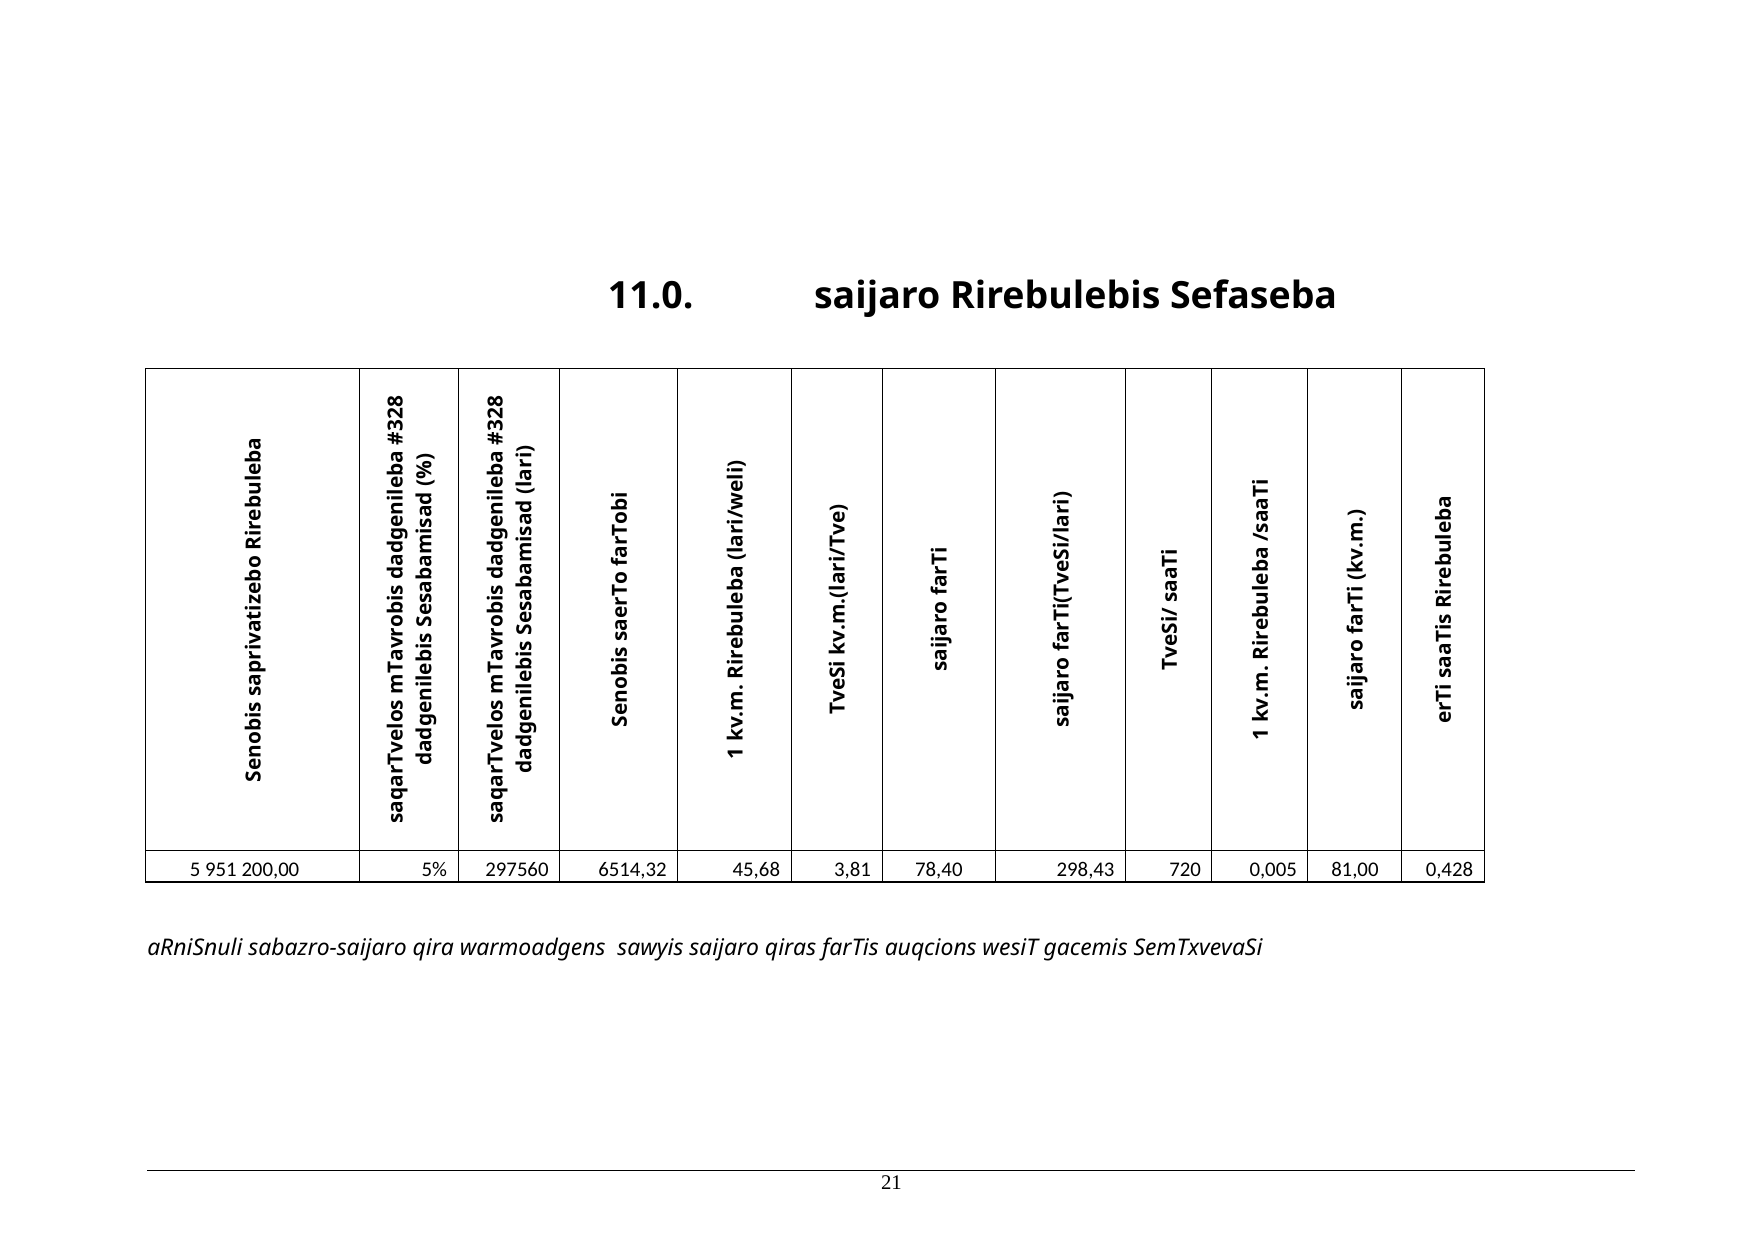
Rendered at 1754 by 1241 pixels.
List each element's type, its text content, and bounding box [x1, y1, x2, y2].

text aRniSnuli sabazro-saijaro qira warmoadgens sawyis saijaro qiras farTis auqcions wesiT gacemis SemTxvevaSi [147, 931, 1635, 962]
table_header erTi saaTis Rirebuleba [1402, 369, 1484, 850]
table_header saijaro farTi(TveSi/lari) [996, 369, 1125, 850]
table_cell 720 [1126, 851, 1211, 881]
table_cell 81,00 [1308, 851, 1401, 881]
table_cell 5 951 200,00 [146, 851, 359, 881]
table_header saijaro farTi [883, 369, 995, 850]
table_cell 5% [360, 851, 458, 881]
table_header TveSi kv.m.(lari/Tve) [792, 369, 882, 850]
table_cell 3,81 [792, 851, 882, 881]
table_header 1 kv.m. Rirebuleba /saaTi [1212, 369, 1307, 850]
table_header saqarTvelos mTavrobis dadgenileba #328 dadgenilebis Sesabamisad (lari) [459, 369, 559, 850]
table_header Senobis saprivatizebo Rirebuleba [146, 369, 359, 850]
table_header saijaro farTi (kv.m.) [1308, 369, 1401, 850]
table_cell 6514,32 [560, 851, 677, 881]
table_cell 0,005 [1212, 851, 1307, 881]
table_cell 78,40 [883, 851, 995, 881]
table_cell 45,68 [678, 851, 791, 881]
table_cell 297560 [459, 851, 559, 881]
table_cell 298,43 [996, 851, 1125, 881]
table_header TveSi/ saaTi [1126, 369, 1211, 850]
table_header Senobis saerTo farTobi [560, 369, 677, 850]
table_header 1 kv.m. Rirebuleba (lari/weli) [678, 369, 791, 850]
subtitle saijaro Rirebulebis Sefaseba [309, 268, 1635, 319]
table_header saqarTvelos mTavrobis dadgenileba #328 dadgenilebis Sesabamisad (%) [360, 369, 458, 850]
table_cell 0,428 [1402, 851, 1484, 881]
